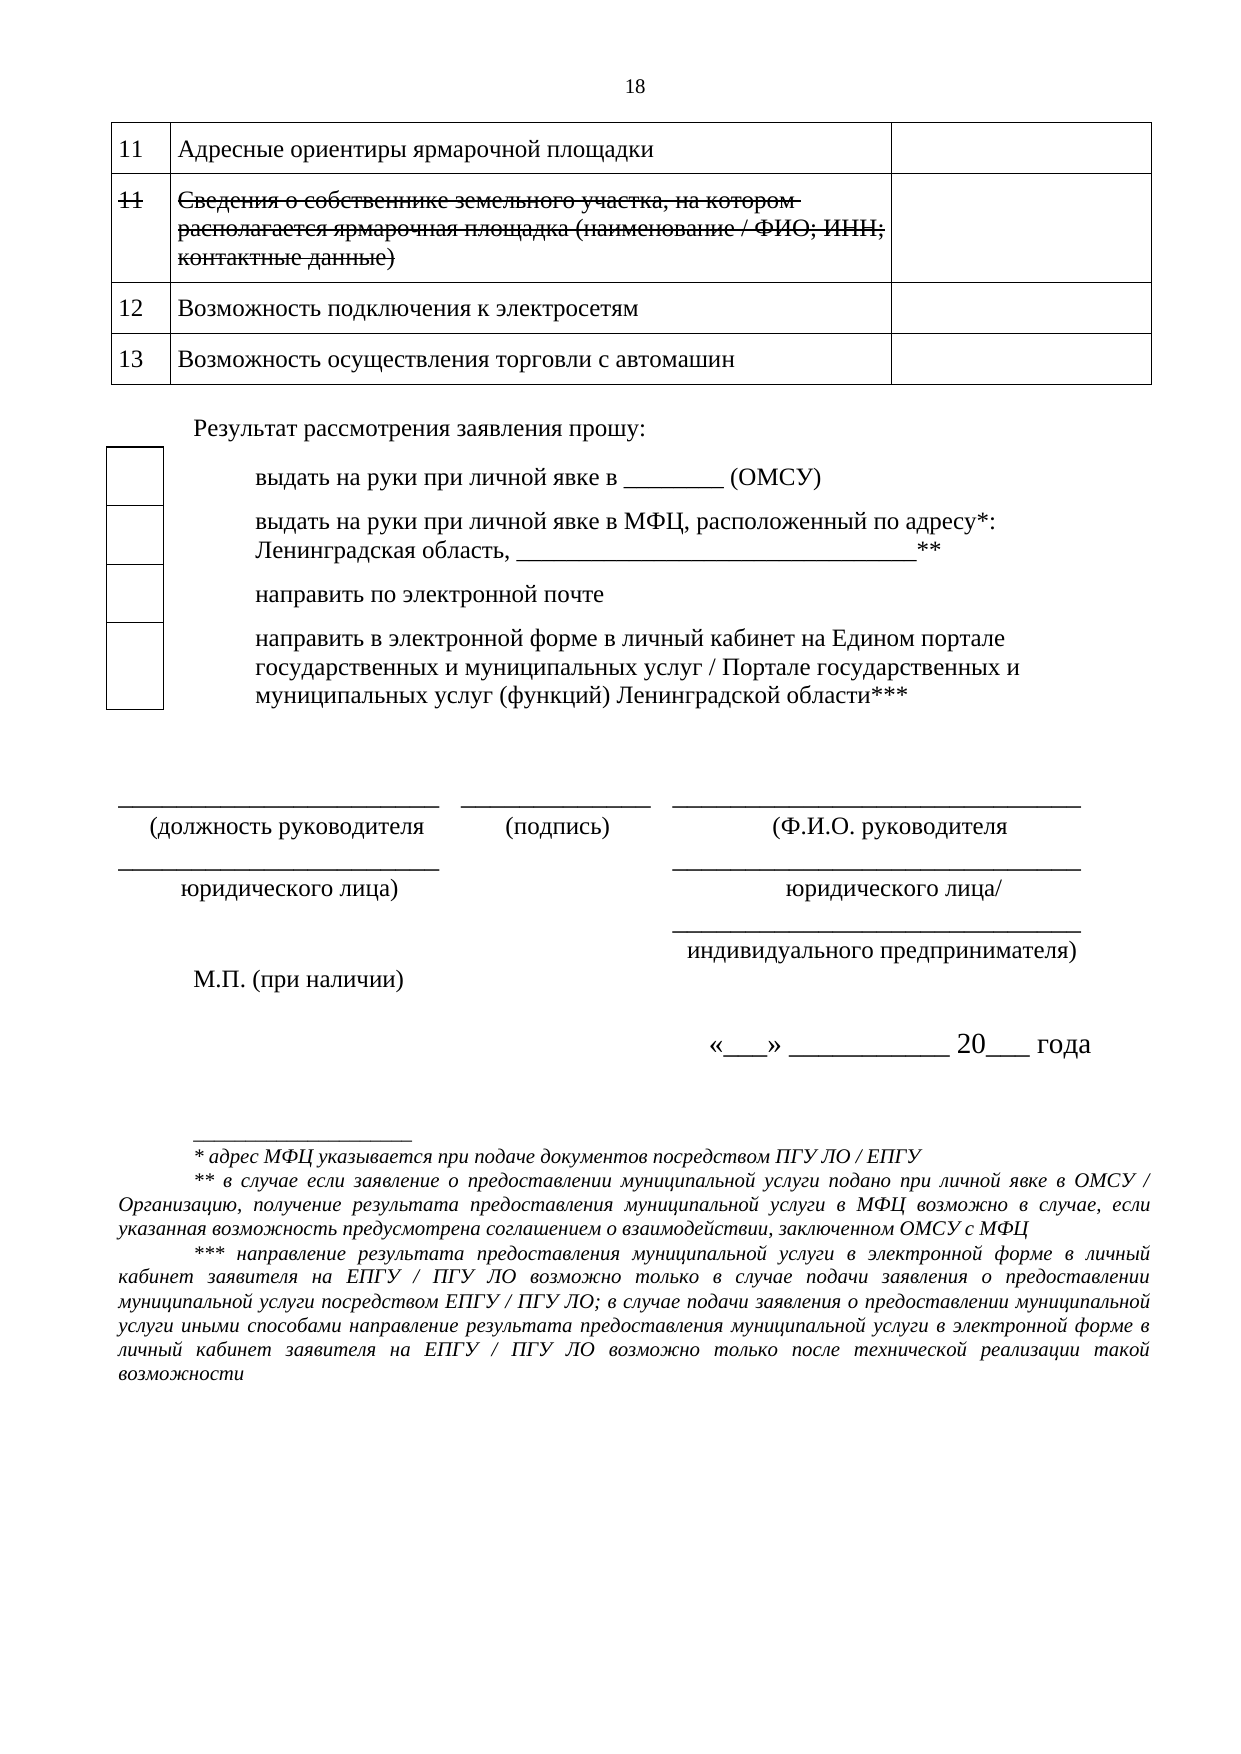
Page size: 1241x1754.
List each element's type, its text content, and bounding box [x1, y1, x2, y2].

table_cell [107, 506, 163, 563]
table_cell [107, 565, 163, 622]
table_cell направить по электронной почте [164, 564, 1137, 622]
table_cell [892, 174, 1151, 282]
text _____________________ [118, 1120, 1152, 1144]
text юридического лица) юридического лица/ [118, 873, 1152, 902]
table_cell Возможность подключения к электросетям [171, 283, 891, 333]
text ______________________ ____________________________ [118, 840, 1152, 873]
table_cell Возможность осуществления торговли с автомашин [171, 334, 891, 384]
table_cell 11 [112, 123, 170, 173]
table_cell 13 [112, 334, 170, 384]
table_cell направить в электронной форме в личный кабинет на Едином портале государственных и муниципальных услуг / Портале государственных и муниципальных услуг (функций) Ленинградской области*** [164, 622, 1137, 709]
text * адрес МФЦ указывается при подаче документов посредством ПГУ ЛО / ЕПГУ [118, 1144, 1152, 1168]
table_header выдать на руки при личной явке в ________ (ОМСУ) [164, 446, 1137, 505]
text ____________________________ [118, 902, 1152, 936]
table_cell выдать на руки при личной явке в МФЦ, расположенный по адресу*: Ленинградская область, ________________________________** [164, 505, 1137, 563]
text (должность руководителя (подпись) (Ф.И.О. руководителя [118, 811, 1152, 840]
text «___» ___________ 20___ года [118, 1027, 1152, 1060]
text индивидуального предпринимателя) [118, 936, 1152, 964]
table_cell Сведения о собственнике земельного участка, на котором располагается ярмарочная площадка (наименование / ФИО; ИНН; контактные данные) [171, 174, 891, 282]
text *** направление результата предоставления муниципальной услуги в электронной форме в личный кабинет заявителя на ЕПГУ / ПГУ ЛО возможно только в случае подачи заявления о предоставлении муниципальной услуги посредством ЕПГУ / ПГУ ЛО; в случае подачи заявления о предоставлении муниципальной услуги иными способами направление результата предоставления муниципальной услуги в электронной форме в личный кабинет заявителя на ЕПГУ / ПГУ ЛО возможно только после технической реализации такой возможности [118, 1240, 1152, 1385]
table_cell [892, 283, 1151, 333]
table_header [107, 448, 163, 505]
table_cell 12 [112, 283, 170, 333]
table_cell [892, 334, 1151, 384]
table_cell Адресные ориентиры ярмарочной площадки [171, 123, 891, 173]
table_cell [892, 123, 1151, 173]
text М.П. (при наличии) [118, 964, 1152, 993]
text Результат рассмотрения заявления прошу: [118, 413, 1152, 442]
table_cell [107, 623, 163, 709]
text ______________________ _____________ ____________________________ [118, 777, 1152, 811]
text ** в случае если заявление о предоставлении муниципальной услуги подано при личной явке в ОМСУ / Организацию, получение результата предоставления муниципальной услуги в МФЦ возможно в случае, если указанная возможность предусмотрена соглашением о взаимодействии, заключенном ОМСУ с МФЦ [118, 1168, 1152, 1240]
table_cell 11 [112, 174, 170, 282]
